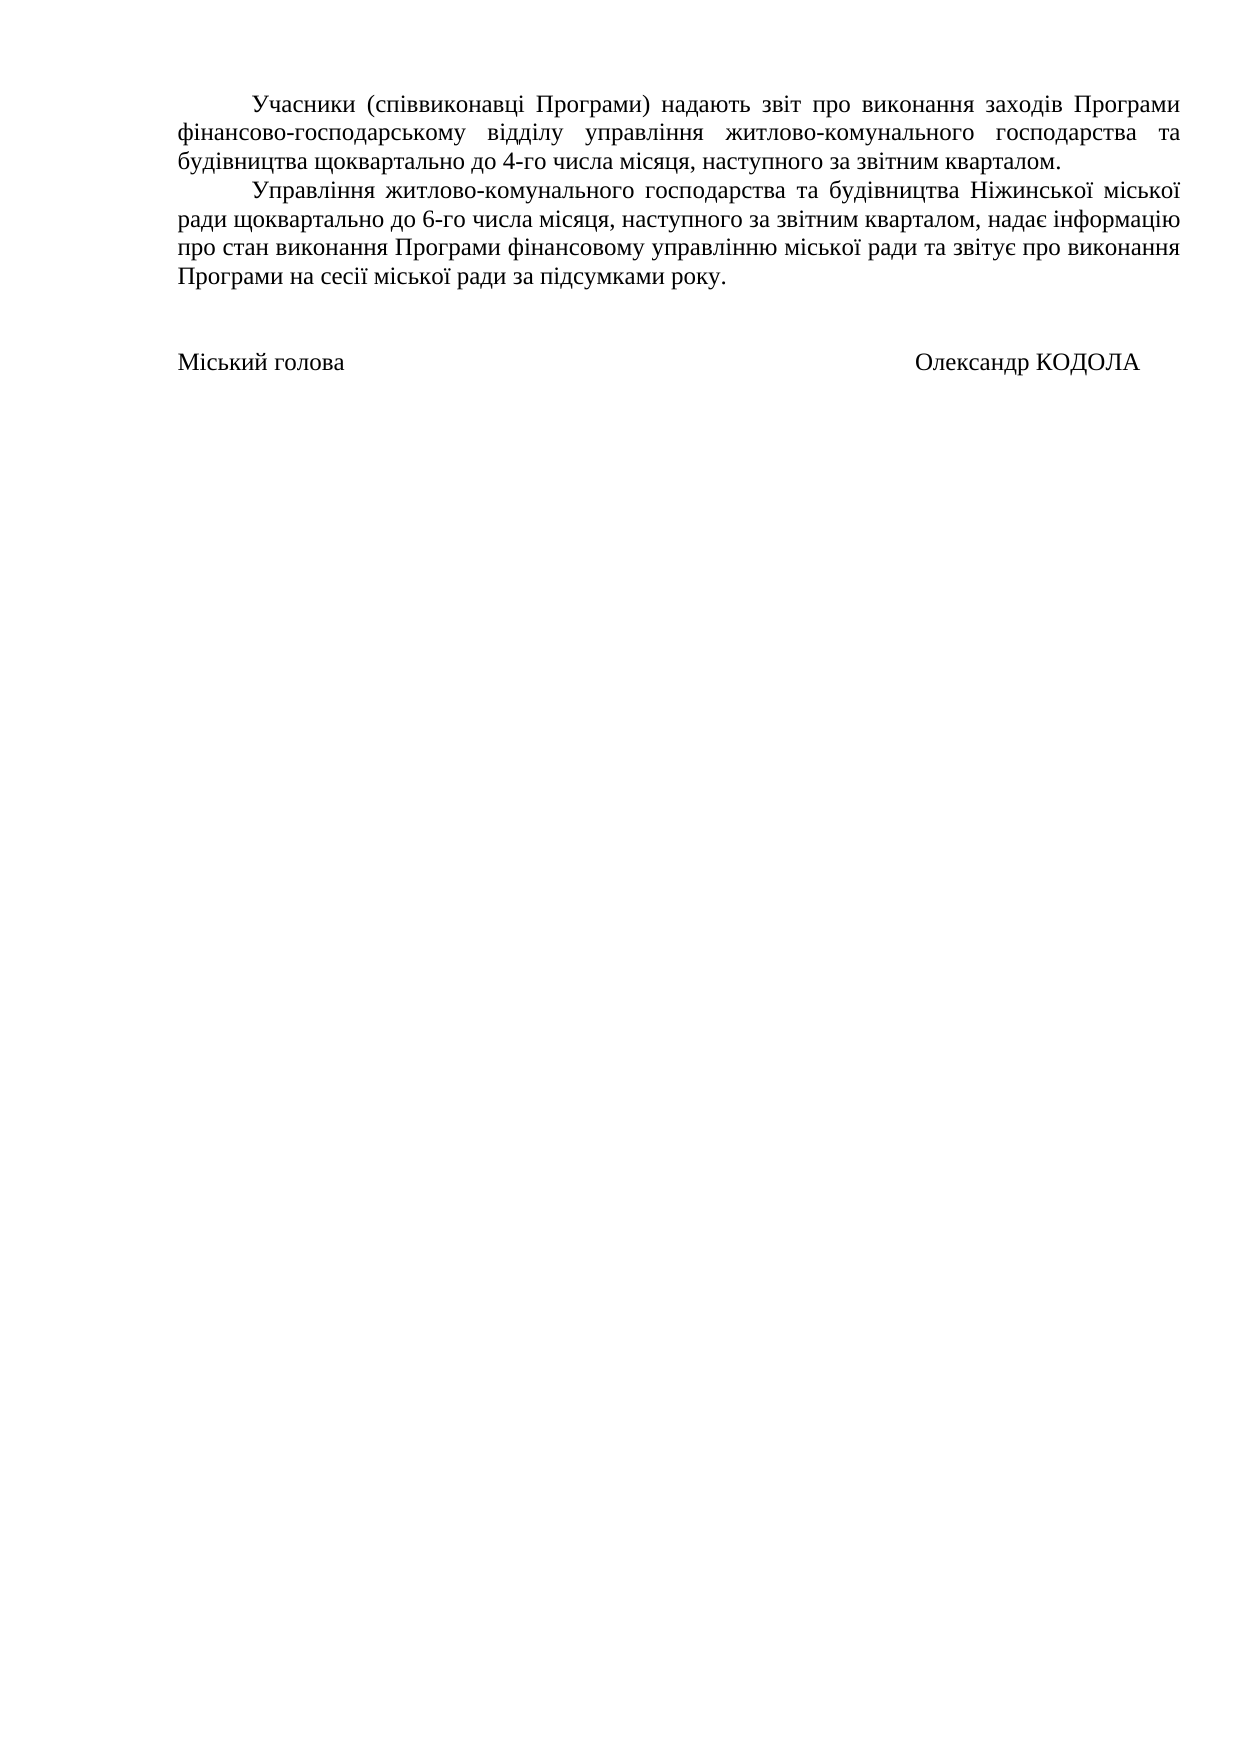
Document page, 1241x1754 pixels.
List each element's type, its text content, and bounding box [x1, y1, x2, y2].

text Управління житлово-комунального господарства та будівництва Ніжинської міської ради щоквартально до 6-го числа місяця, наступного за звітним кварталом, надає інформацію про стан виконання Програми фінансовому управлінню міської ради та звітує про виконання Програми на сесії міської ради за підсумками року. [177, 175, 1181, 290]
text Міський голова Олександр КОДОЛА [177, 347, 1181, 376]
text Учасники (співвиконавці Програми) надають звіт про виконання заходів Програми фінансово-господарському відділу управління житлово-комунального господарства та будівництва щоквартально до 4-го числа місяця, наступного за звітним кварталом. [177, 89, 1181, 175]
